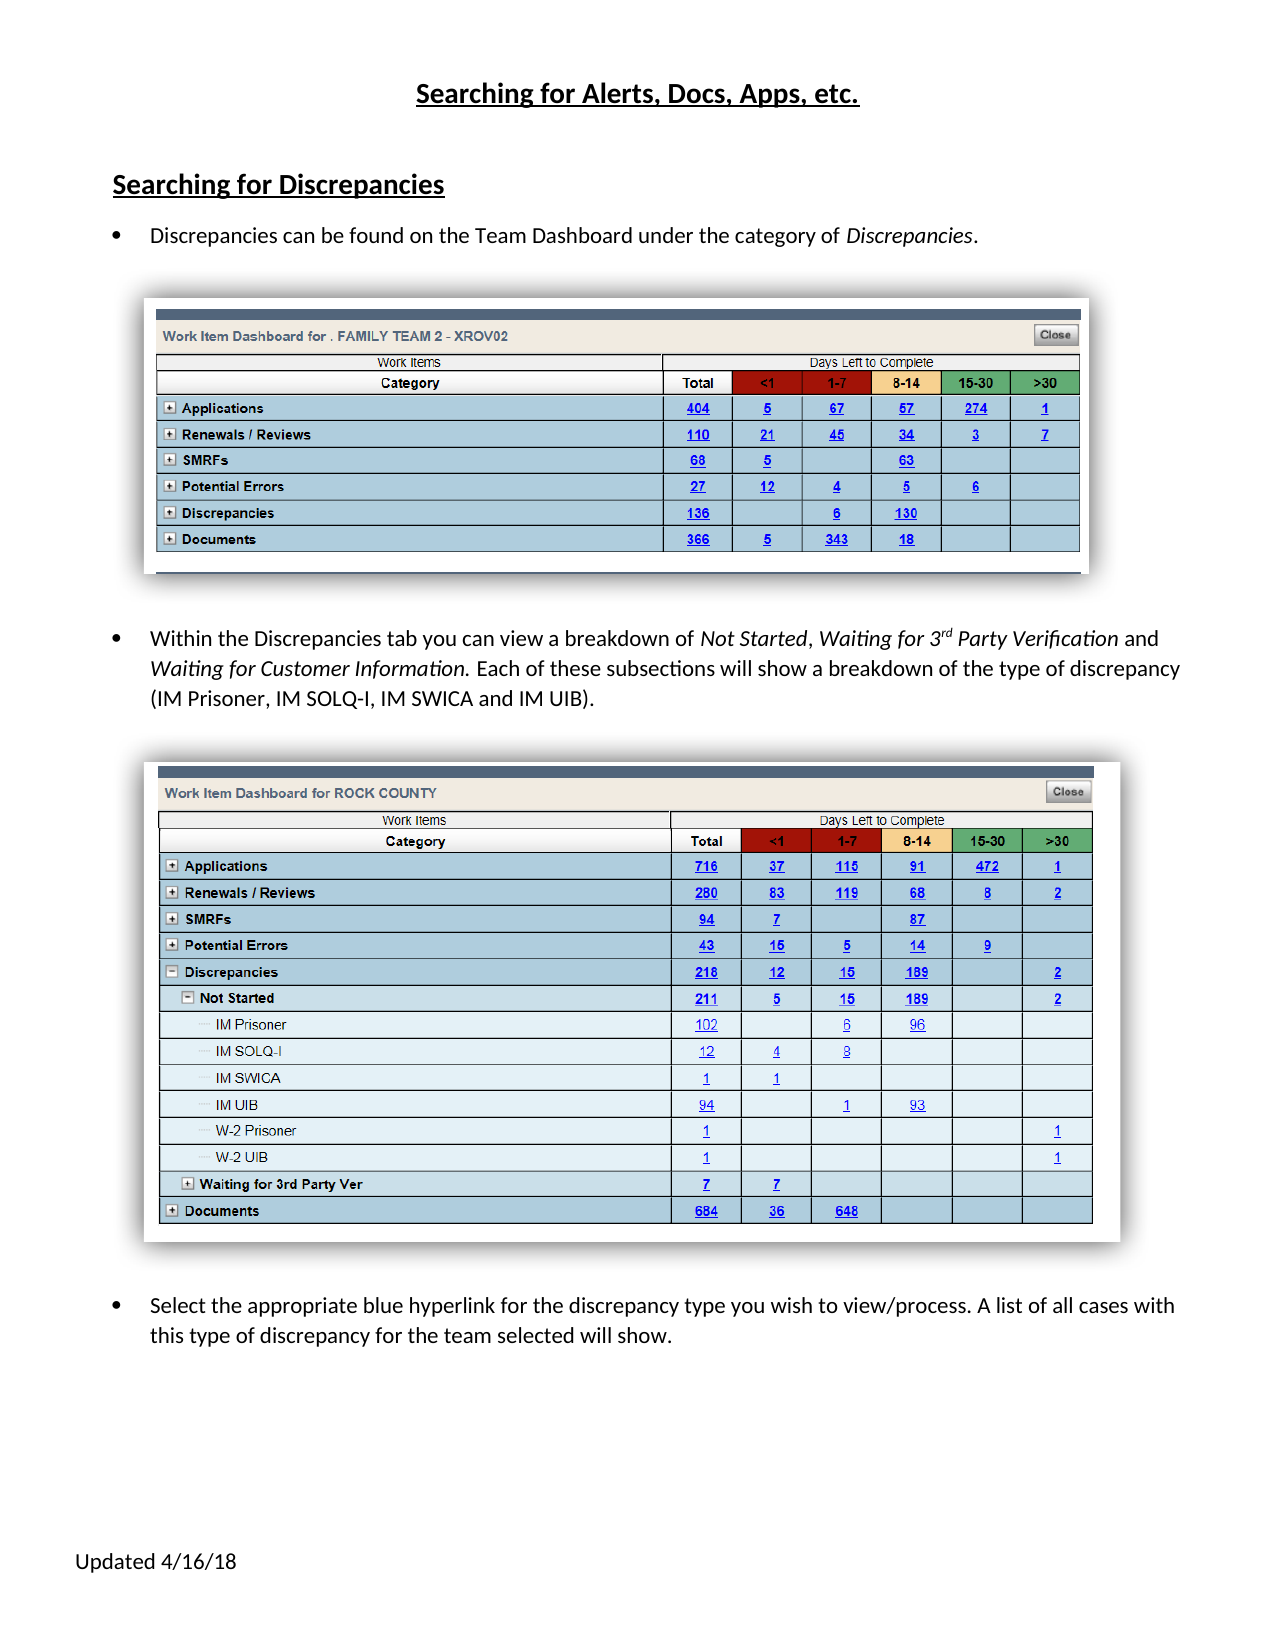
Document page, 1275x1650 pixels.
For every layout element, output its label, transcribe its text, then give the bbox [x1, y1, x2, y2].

list Discrepancies can be found on the Team Dashboard under the category of Discrepancies. [112, 221, 1200, 249]
list Select the appropriate blue hyperlink for the discrepancy type you wish to view/process. A list of all cases with this type of discrepancy for the team selected will show. [112, 1291, 1200, 1349]
picture [143, 298, 1089, 574]
list Within the Discrepancies tab you can view a breakdown of Not Started, Waiting for 3rd Party Verification and Waiting for Customer Information. Each of these subsections will show a breakdown of the type of discrepancy (IM Prisoner, IM SOLQ-I, IM SWICA and IM UIB). [112, 624, 1200, 713]
picture [143, 762, 1121, 1242]
text Searching for Discrepancies [112, 166, 1200, 201]
